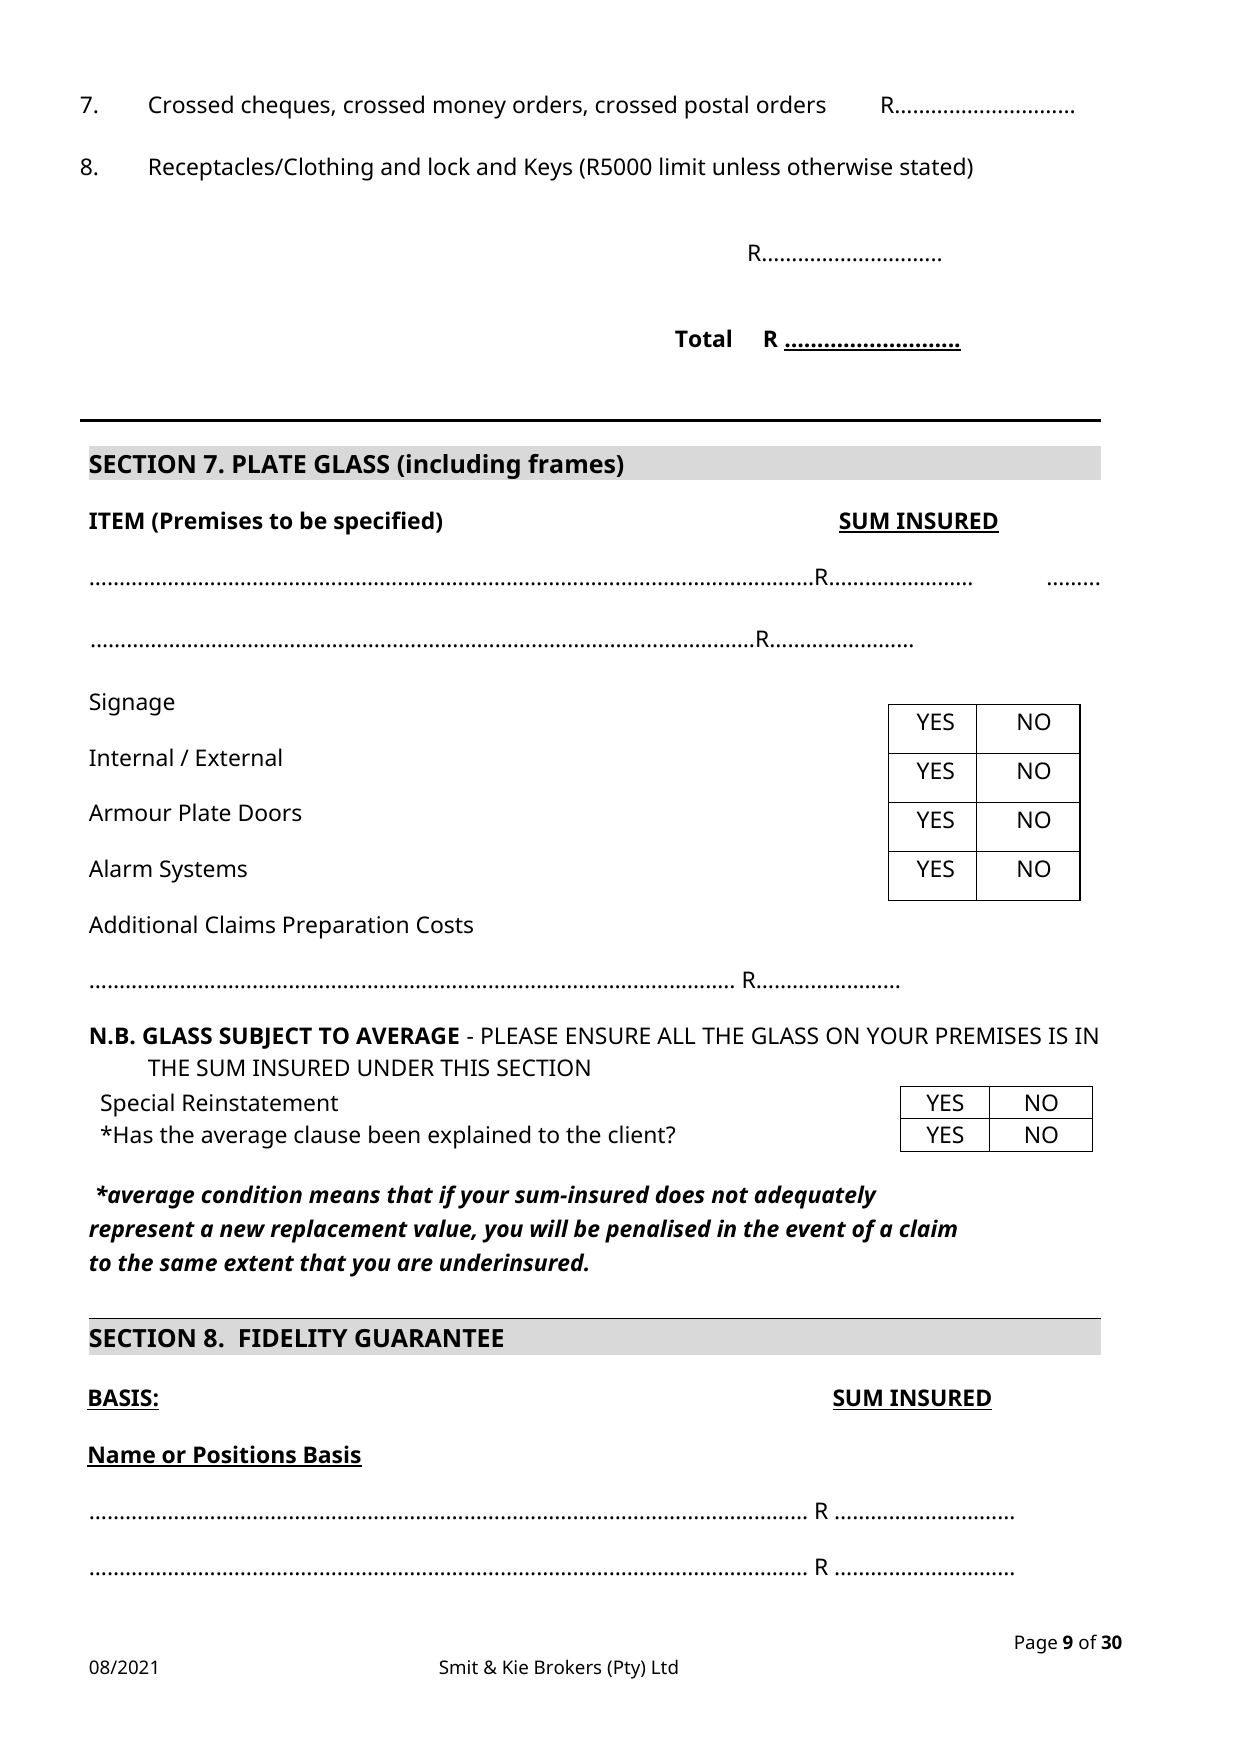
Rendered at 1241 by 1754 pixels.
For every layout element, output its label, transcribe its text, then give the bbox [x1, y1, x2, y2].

text R………………………... [164, 237, 1101, 268]
table_header Special Reinstatement [89, 1086, 900, 1118]
text Name or Positions Basis [87, 1439, 1122, 1470]
text SECTION 8. FIDELITY GUARANTEE [89, 1319, 1101, 1355]
list Receptacles/Clothing and lock and Keys (R5000 limit unless otherwise stated) [79, 151, 1101, 182]
text *average condition means that if your sum-insured does not adequately represent a new replacement value, you will be penalised in the event of a claim to the same extent that you are underinsured. [89, 1179, 983, 1278]
list Crossed cheques, crossed money orders, crossed postal orders R………………………… [79, 89, 1092, 120]
text Total R ……………………... [79, 323, 1101, 422]
table_cell *Has the average clause been explained to the client? [89, 1118, 900, 1151]
text N.B. GLASS SUBJECT TO AVERAGE - PLEASE ENSURE ALL THE GLASS ON YOUR PREMISES IS IN THE SUM INSURED UNDER THIS SECTION [89, 1020, 1101, 1083]
text BASIS: SUM INSURED [87, 1382, 1122, 1413]
text SECTION 7. PLATE GLASS (including frames) [89, 446, 1101, 480]
text ………………………….……….….…………………………………………………………………R…………………… ……...……………………………………….………………………………………...………….…R…………………… [89, 560, 1101, 654]
table_cell NO [977, 754, 1079, 802]
text ………………………………..……………………………………………………………………… R ………………………… [89, 1495, 1101, 1526]
table_header NO [977, 705, 1079, 753]
text Internal / External [89, 742, 888, 773]
table_cell NO [977, 803, 1079, 851]
text Armour Plate Doors [89, 797, 888, 828]
table_cell YES [889, 754, 976, 802]
table_cell NO [977, 852, 1079, 900]
table_header YES [901, 1087, 989, 1118]
text ………………………………..……………………………………………………………………… R ………………………… [89, 1551, 1101, 1582]
table_cell YES [901, 1119, 989, 1151]
table_cell YES [889, 803, 976, 851]
text …………………………………………………………………………………………….. R…………………… [89, 964, 1101, 995]
text Alarm Systems [89, 853, 888, 884]
table_cell NO [990, 1119, 1092, 1151]
table_header YES [889, 705, 976, 753]
table_header NO [990, 1087, 1092, 1118]
table_cell YES [889, 852, 976, 900]
text Signage [89, 686, 987, 717]
text ITEM (Premises to be specified) SUM INSURED [89, 505, 1101, 536]
text Additional Claims Preparation Costs [89, 908, 987, 940]
